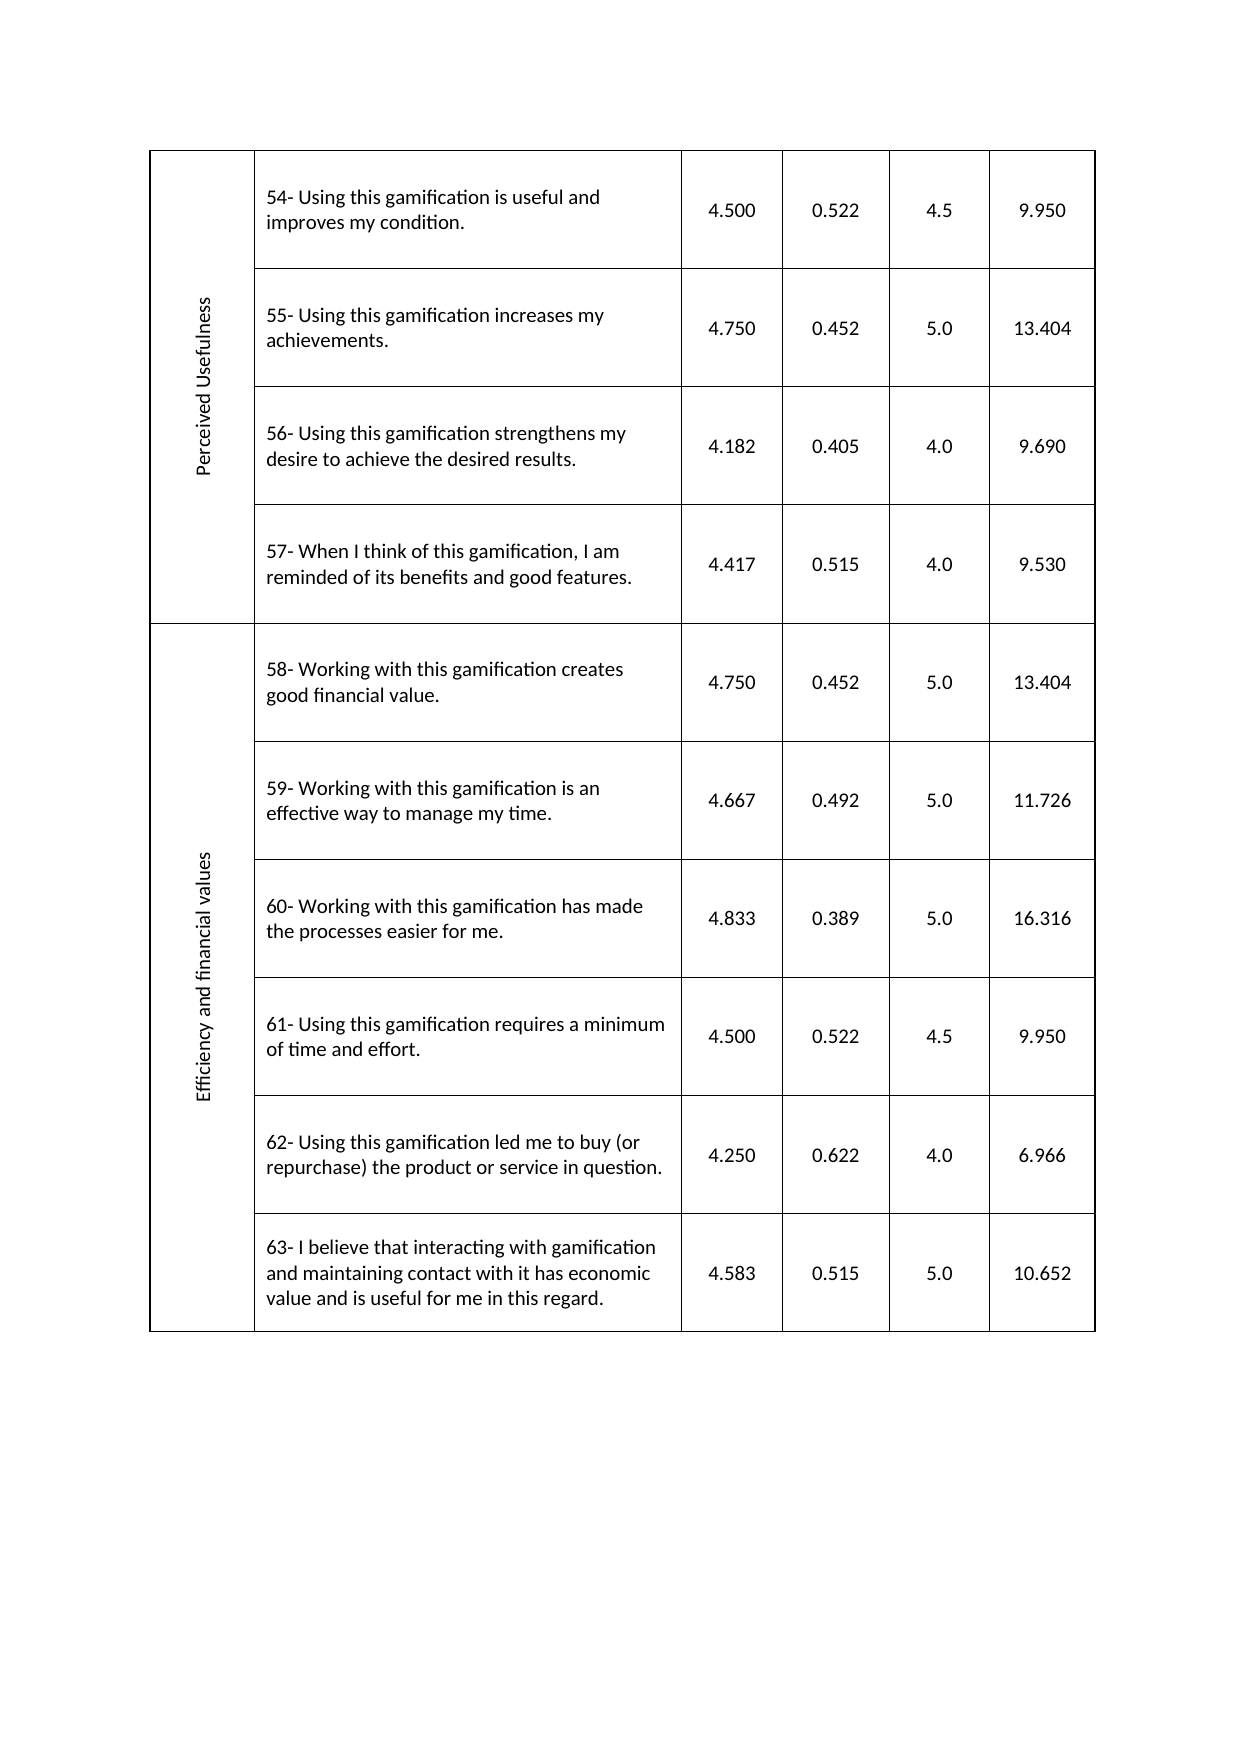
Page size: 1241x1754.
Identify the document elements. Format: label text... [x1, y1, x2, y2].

table_cell 5.0 [890, 1214, 989, 1331]
table_cell 0.405 [783, 387, 889, 504]
table_cell Perceived Usefulness [151, 151, 254, 622]
table_cell 58- Working with this gamification creates good financial value. [255, 624, 681, 741]
table_cell 5.0 [890, 624, 989, 741]
table_cell 0.622 [783, 1096, 889, 1213]
table_cell 62- Using this gamification led me to buy (or repurchase) the product or service in question. [255, 1096, 681, 1213]
table_cell 0.515 [783, 1214, 889, 1331]
table_cell 61- Using this gamification requires a minimum of time and effort. [255, 978, 681, 1095]
table_cell 0.515 [783, 505, 889, 622]
table_cell 0.389 [783, 860, 889, 977]
table_cell 16.316 [990, 860, 1094, 977]
table_cell 4.0 [890, 387, 989, 504]
table_cell 5.0 [890, 269, 989, 386]
table_cell 4.667 [682, 742, 782, 859]
table_cell 5.0 [890, 860, 989, 977]
table_cell 0.452 [783, 269, 889, 386]
table_cell 59- Working with this gamification is an effective way to manage my time. [255, 742, 681, 859]
table_cell 4.0 [890, 505, 989, 622]
table_cell 4.583 [682, 1214, 782, 1331]
table_cell 4.750 [682, 624, 782, 741]
table_cell 11.726 [990, 742, 1094, 859]
table_cell 9.530 [990, 505, 1094, 622]
table_cell 55- Using this gamification increases my achievements. [255, 269, 681, 386]
table_cell 9.950 [990, 978, 1094, 1095]
table_cell 9.950 [990, 151, 1094, 268]
table_cell 57- When I think of this gamification, I am reminded of its benefits and good features. [255, 505, 681, 622]
table_cell 9.690 [990, 387, 1094, 504]
table_cell 0.452 [783, 624, 889, 741]
table_cell 4.250 [682, 1096, 782, 1213]
table_cell 4.182 [682, 387, 782, 504]
table_cell 60- Working with this gamification has made the processes easier for me. [255, 860, 681, 977]
table_cell 6.966 [990, 1096, 1094, 1213]
table_cell 13.404 [990, 624, 1094, 741]
table_cell 4.833 [682, 860, 782, 977]
table_cell 54- Using this gamification is useful and improves my condition. [255, 151, 681, 268]
table_cell 10.652 [990, 1214, 1094, 1331]
table_cell 4.5 [890, 978, 989, 1095]
table_cell 0.492 [783, 742, 889, 859]
table_cell 4.750 [682, 269, 782, 386]
table_cell 5.0 [890, 742, 989, 859]
table_cell 4.5 [890, 151, 989, 268]
table_cell 13.404 [990, 269, 1094, 386]
table_cell 0.522 [783, 978, 889, 1095]
table_cell Efficiency and financial values [151, 624, 254, 1331]
table_cell 4.0 [890, 1096, 989, 1213]
table_cell 56- Using this gamification strengthens my desire to achieve the desired results. [255, 387, 681, 504]
table_cell 4.417 [682, 505, 782, 622]
table_cell 4.500 [682, 151, 782, 268]
table_cell 63- I believe that interacting with gamification and maintaining contact with it has economic value and is useful for me in this regard. [255, 1214, 681, 1331]
table_cell 4.500 [682, 978, 782, 1095]
table_cell 0.522 [783, 151, 889, 268]
